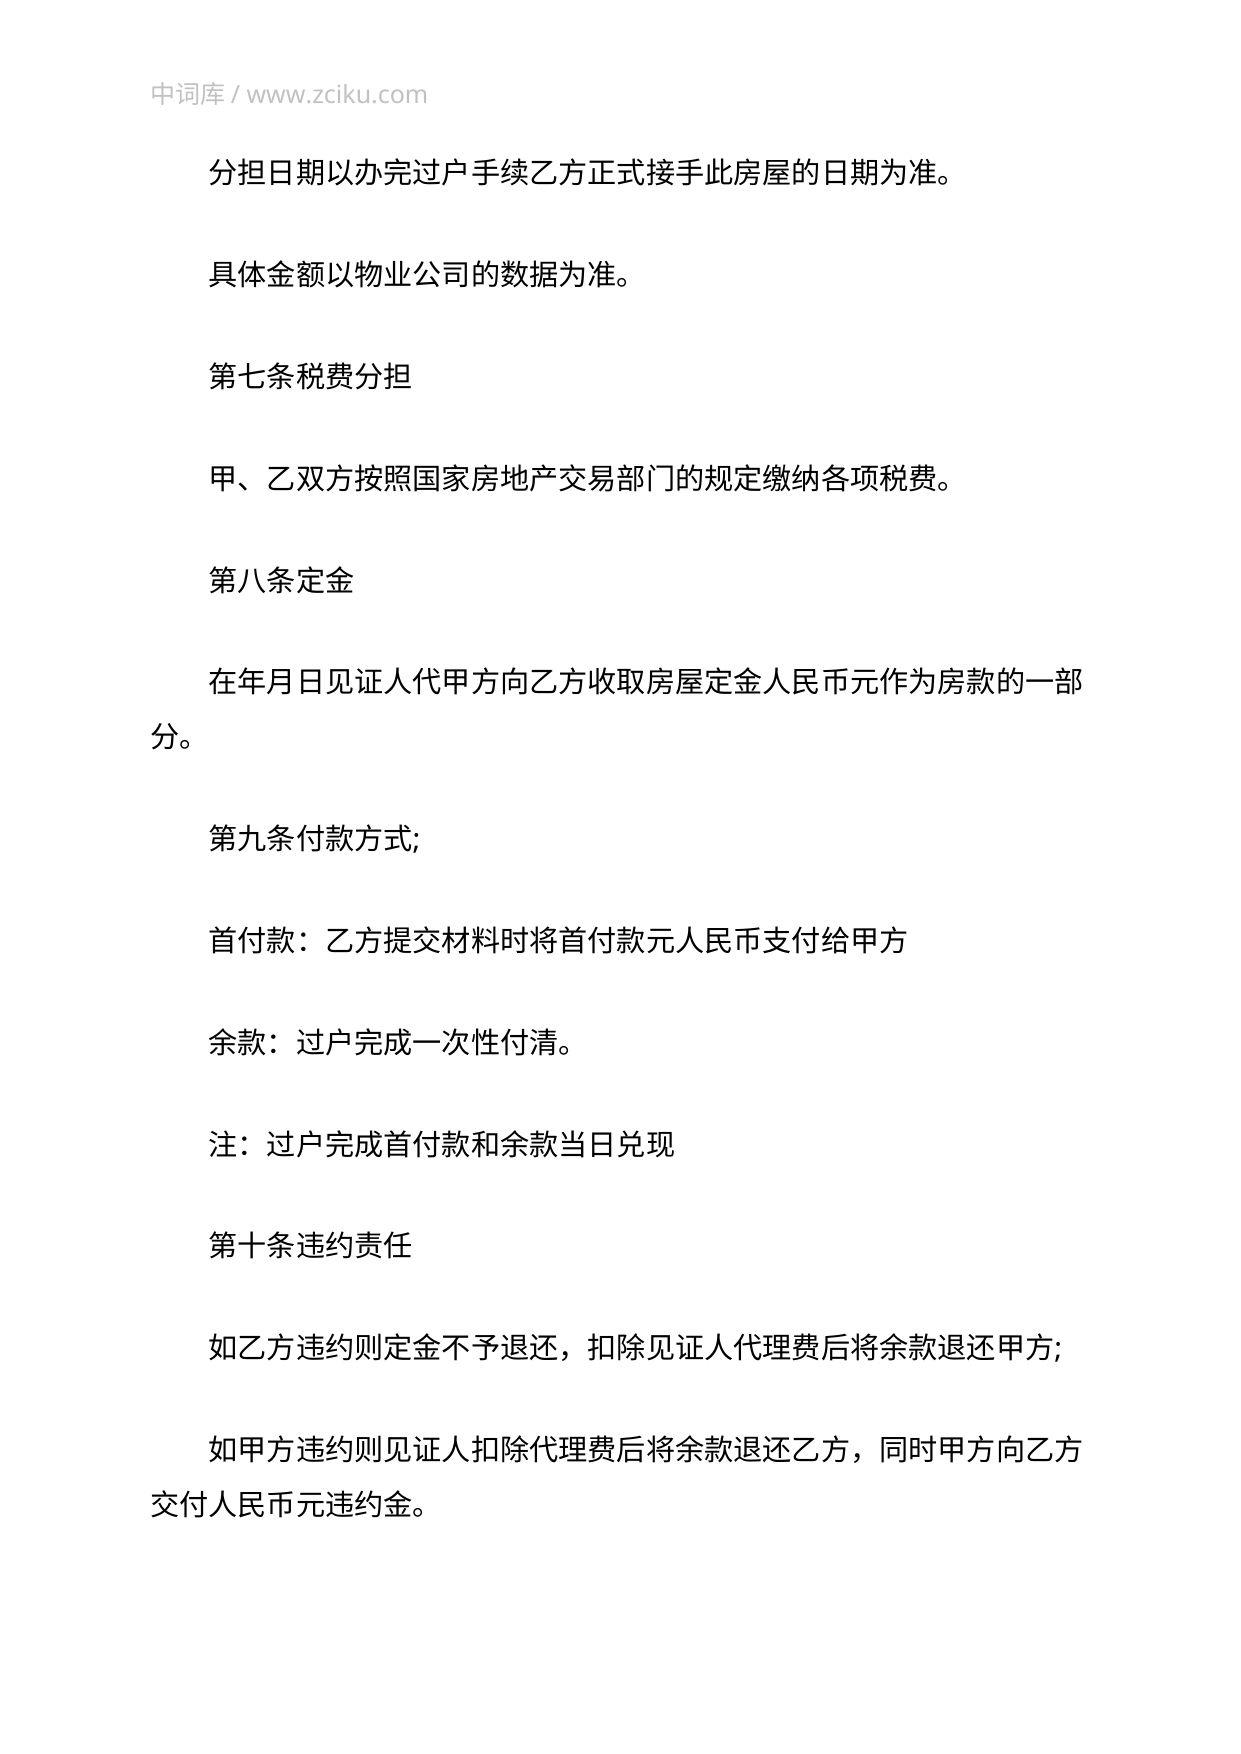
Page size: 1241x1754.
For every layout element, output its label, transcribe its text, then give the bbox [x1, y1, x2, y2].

text 第九条付款方式; [150, 816, 1090, 858]
text 分担日期以办完过户手续乙方正式接手此房屋的日期为准。 [150, 150, 1090, 192]
text 甲、乙双方按照国家房地产交易部门的规定缴纳各项税费。 [150, 455, 1090, 498]
text 第八条定金 [150, 557, 1090, 599]
text 如甲方违约则见证人扣除代理费后将余款退还乙方，同时甲方向乙方交付人民币元违约金。 [150, 1427, 1090, 1524]
text 余款：过户完成一次性付清。 [150, 1019, 1090, 1062]
text 第十条违约责任 [150, 1223, 1090, 1265]
text 如乙方违约则定金不予退还，扣除见证人代理费后将余款退还甲方; [150, 1324, 1090, 1367]
text 在年月日见证人代甲方向乙方收取房屋定金人民币元作为房款的一部分。 [150, 659, 1090, 756]
text 首付款：乙方提交材料时将首付款元人民币支付给甲方 [150, 917, 1090, 960]
text 具体金额以物业公司的数据为准。 [150, 252, 1090, 294]
text 第七条税费分担 [150, 353, 1090, 396]
text 注：过户完成首付款和余款当日兑现 [150, 1121, 1090, 1163]
